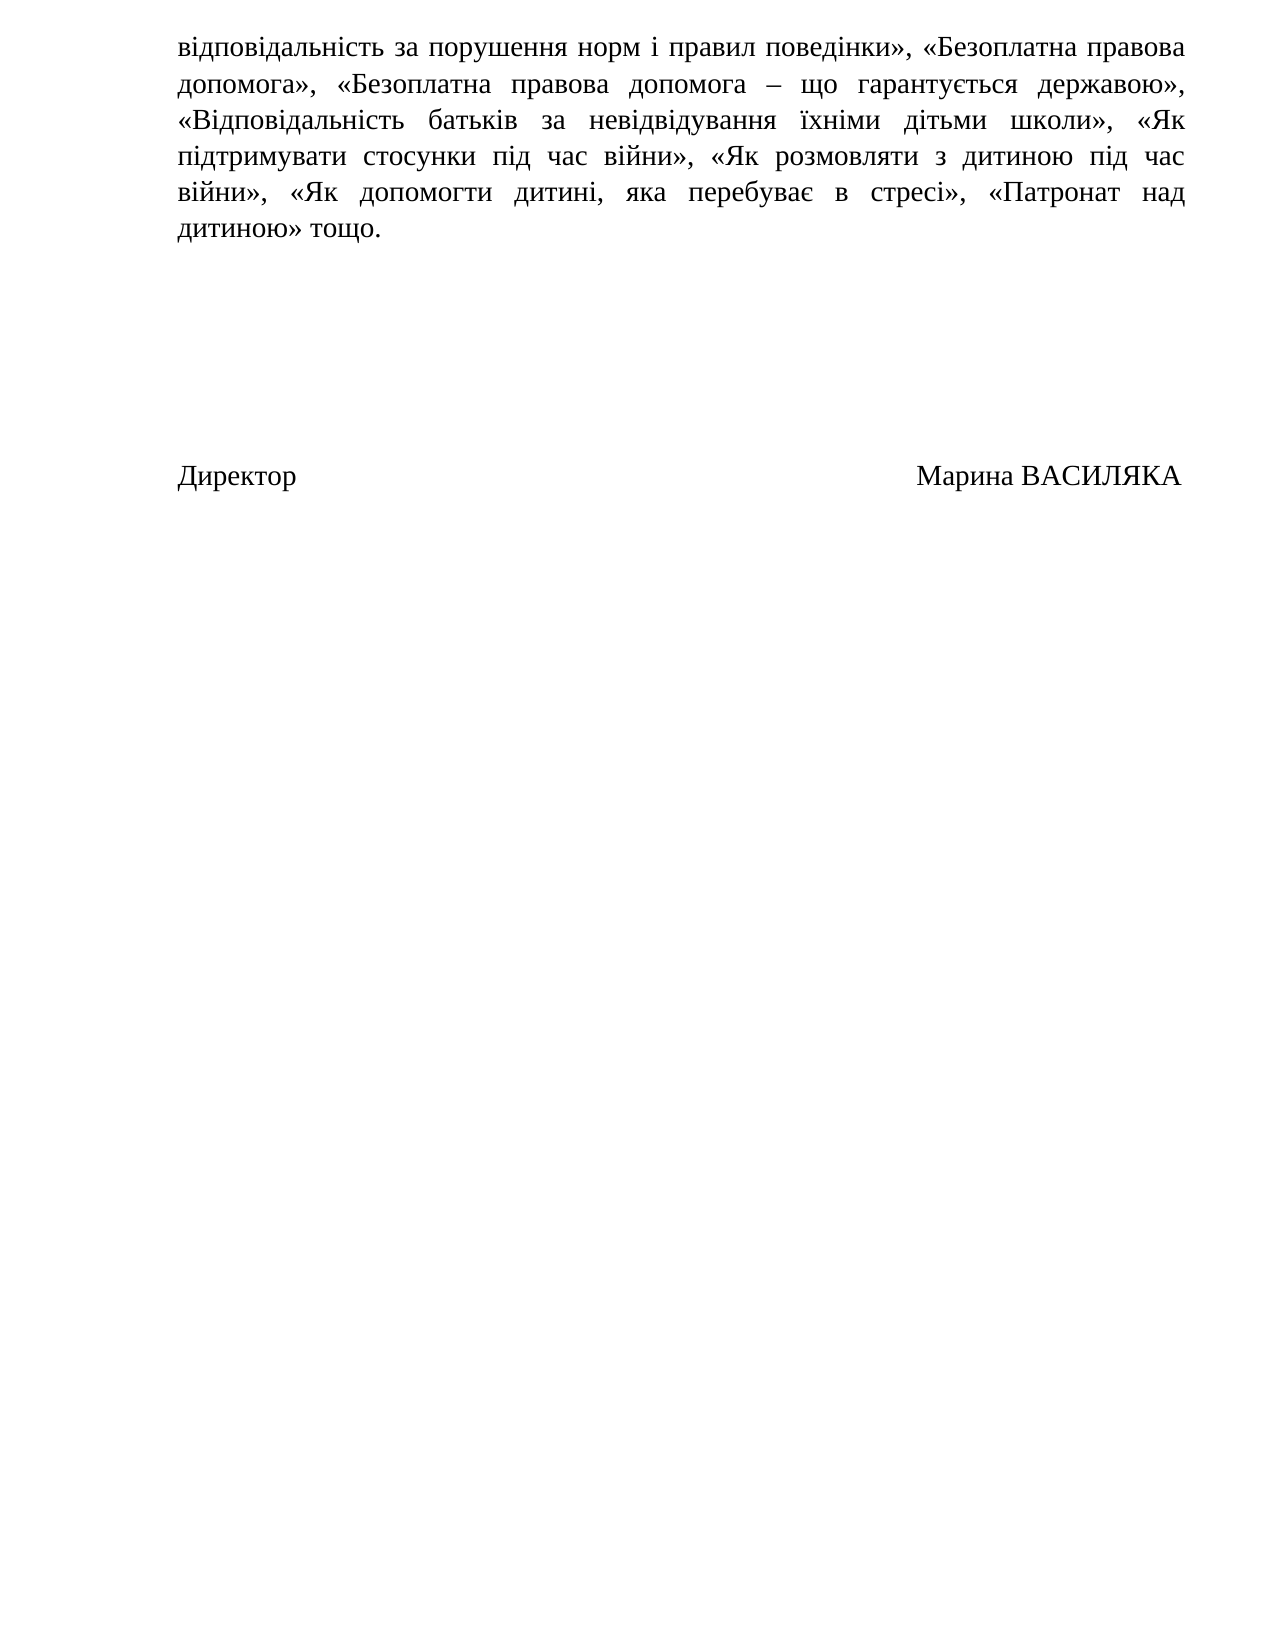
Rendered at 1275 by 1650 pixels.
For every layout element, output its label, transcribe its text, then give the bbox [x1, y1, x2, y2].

text Директор Марина ВАСИЛЯКА [177, 458, 1186, 491]
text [177, 29, 1186, 244]
